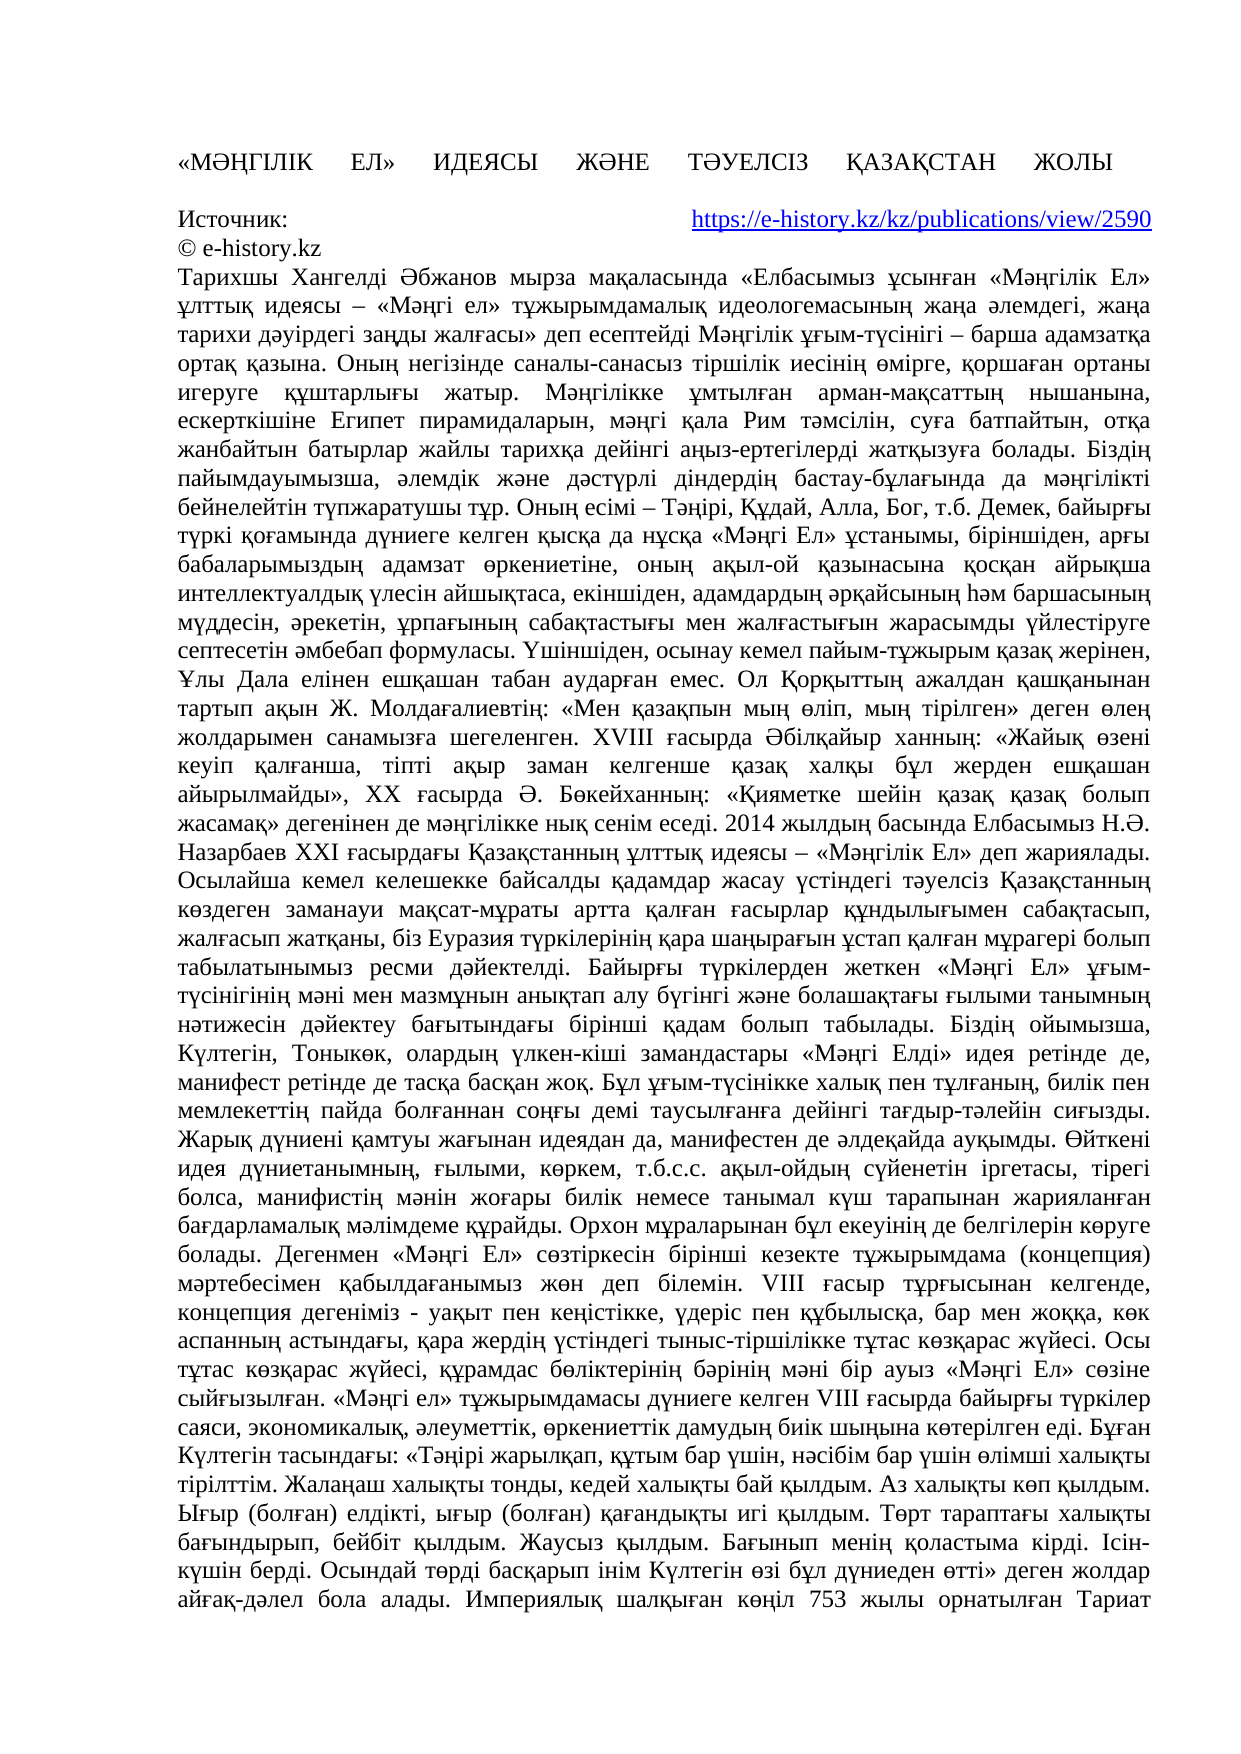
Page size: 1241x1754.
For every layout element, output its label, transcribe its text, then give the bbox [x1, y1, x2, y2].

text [177, 262, 1152, 1613]
text «МӘҢГІЛІК ЕЛ» ИДЕЯСЫ ЖӘНЕ ТӘУЕЛСІЗ ҚАЗАҚСТАН ЖОЛЫ Источник: https://e-history.kz/kz/publications/view/2590 © e-history.kz [177, 147, 1152, 262]
